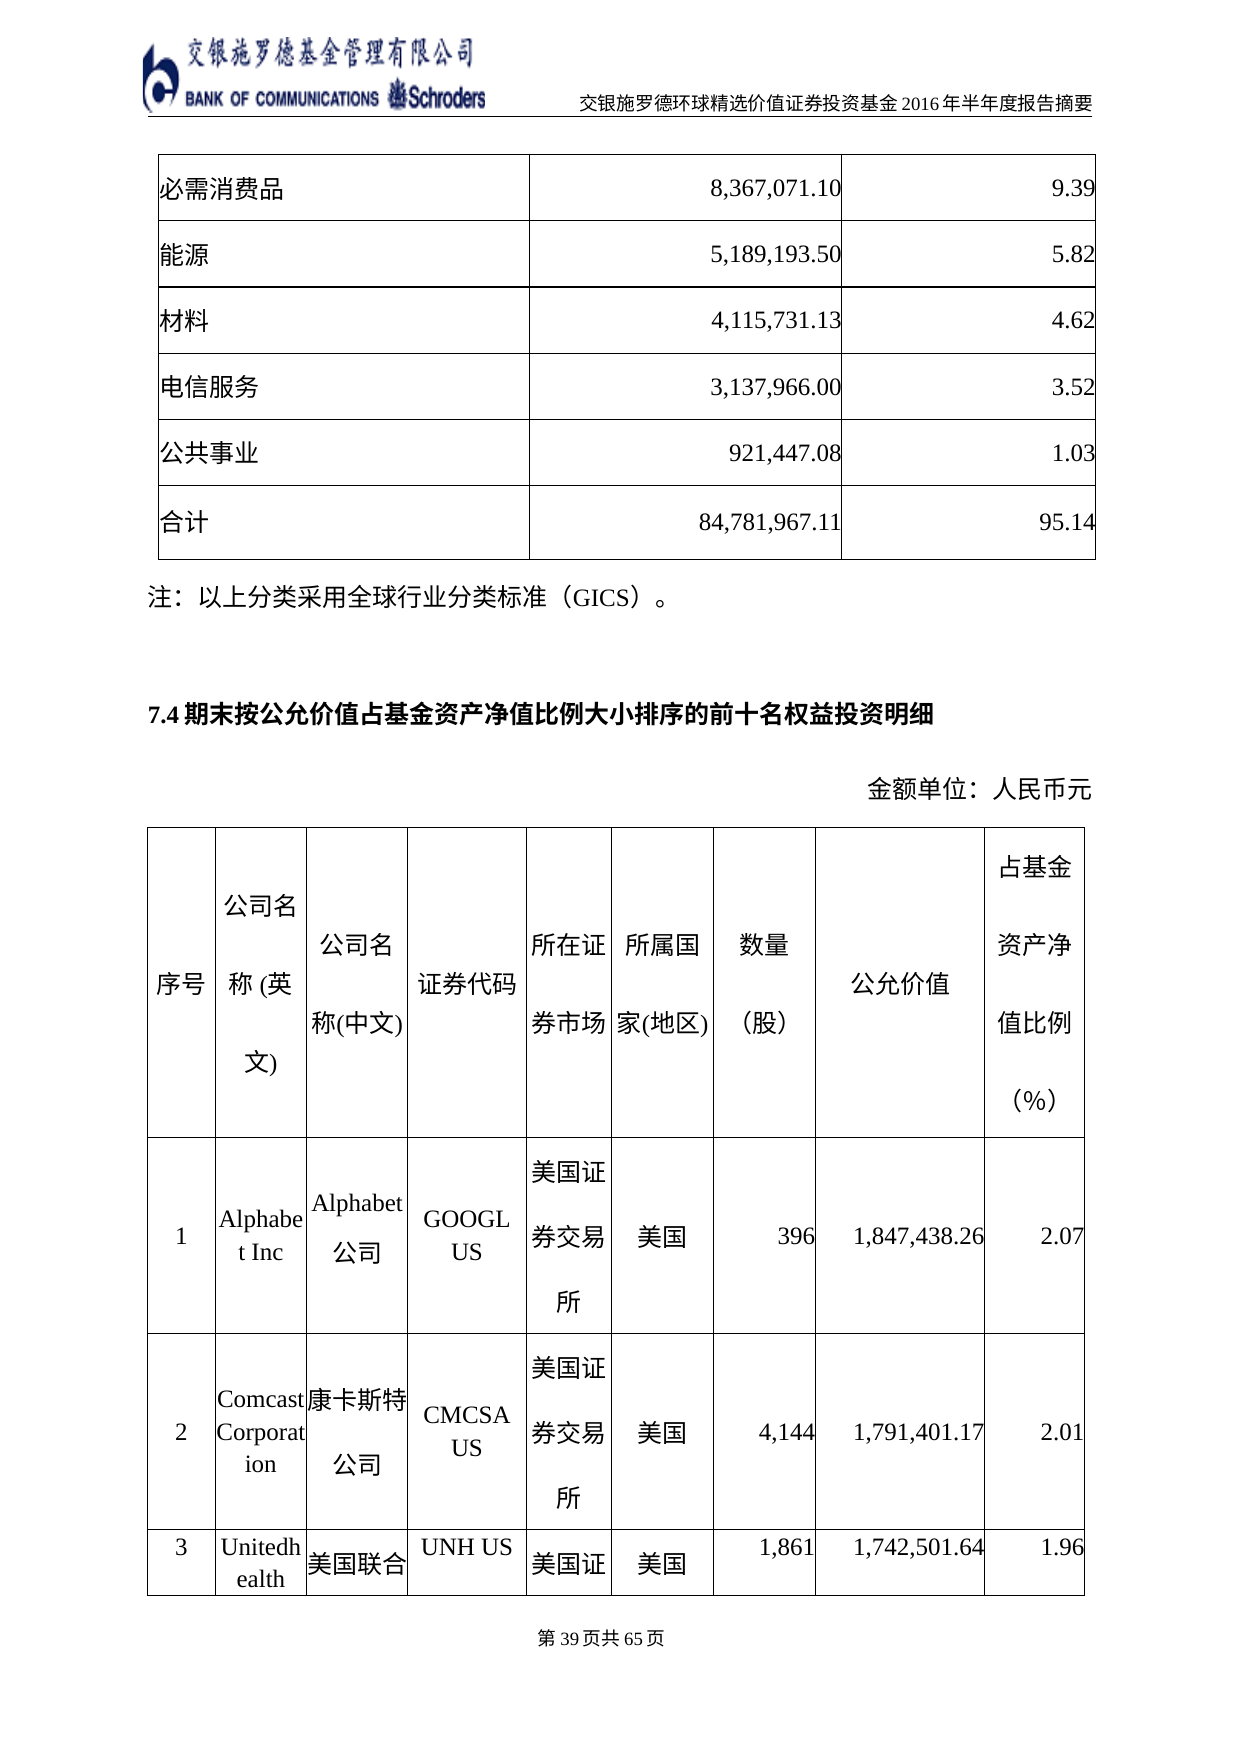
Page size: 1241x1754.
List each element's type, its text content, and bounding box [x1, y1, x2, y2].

picture [142, 37, 485, 113]
table_header 公司名称(中文) [307, 828, 407, 1137]
table_cell 3,137,966.00 [530, 354, 841, 418]
table_cell 84,781,967.11 [530, 486, 841, 559]
table_header 证券代码 [408, 828, 526, 1137]
subtitle 7.4期末按公允价值占基金资产净值比例大小排序的前十名权益投资明细 [148, 680, 1092, 745]
table_cell 美国联合健康集团 [307, 1530, 407, 1595]
table_cell Comcast Corporation [216, 1334, 306, 1529]
table_cell Alphabet公司 [307, 1138, 407, 1333]
table_header 公允价值 [816, 828, 984, 1137]
text 注：以上分类采用全球行业分类标准（GICS）。 [148, 563, 1092, 628]
table_cell 美国 [612, 1138, 713, 1333]
table_cell 8,367,071.10 [530, 155, 841, 220]
table_cell 电信服务 [159, 354, 529, 418]
table_cell 康卡斯特公司 [307, 1334, 407, 1529]
table_cell 美国 [612, 1334, 713, 1529]
table_header 所在证券市场 [527, 828, 611, 1137]
table_cell 合计 [159, 486, 529, 559]
table_cell 1,861 [714, 1530, 815, 1595]
table_cell 美国证券交易所 [527, 1138, 611, 1333]
table_cell 921,447.08 [530, 420, 841, 484]
table_cell 4.62 [842, 288, 1095, 352]
table_cell 5,189,193.50 [530, 221, 841, 286]
table_cell 美国证券交易所 [527, 1530, 611, 1595]
table_header 数量（股） [714, 828, 815, 1137]
table_header 序号 [148, 828, 215, 1137]
table_cell 1 [148, 1138, 215, 1333]
table_cell 5.82 [842, 221, 1095, 286]
table_cell 1,742,501.64 [816, 1530, 984, 1595]
table_cell 必需消费品 [159, 155, 529, 220]
table_cell 1.03 [842, 420, 1095, 484]
table_cell 4,115,731.13 [530, 288, 841, 352]
table_cell 2.07 [985, 1138, 1084, 1333]
table_cell 公共事业 [159, 420, 529, 484]
table_cell CMCSA US [408, 1334, 526, 1529]
table_header 占基金资产净值比例（％） [985, 828, 1084, 1137]
table_cell 1,791,401.17 [816, 1334, 984, 1529]
table_cell GOOGL US [408, 1138, 526, 1333]
table_cell 3 [148, 1530, 215, 1595]
table_cell 美国 [612, 1530, 713, 1595]
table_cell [216, 1530, 306, 1595]
table_cell 1.96 [985, 1530, 1084, 1595]
table_cell 95.14 [842, 486, 1095, 559]
table_cell 3.52 [842, 354, 1095, 418]
table_cell 4,144 [714, 1334, 815, 1529]
table_cell 1,847,438.26 [816, 1138, 984, 1333]
table_cell Alphabet Inc [216, 1138, 306, 1333]
table_cell UNH US [408, 1530, 526, 1595]
table_cell 能源 [159, 221, 529, 286]
table_cell 美国证券交易所 [527, 1334, 611, 1529]
table_header 公司名称 (英文) [216, 828, 306, 1137]
table_header 所属国家(地区) [612, 828, 713, 1137]
table_cell 2.01 [985, 1334, 1084, 1529]
table_cell 2 [148, 1334, 215, 1529]
text 金额单位：人民币元 [149, 755, 1092, 820]
table_cell 材料 [159, 288, 529, 352]
table_cell 396 [714, 1138, 815, 1333]
table_cell 9.39 [842, 155, 1095, 220]
